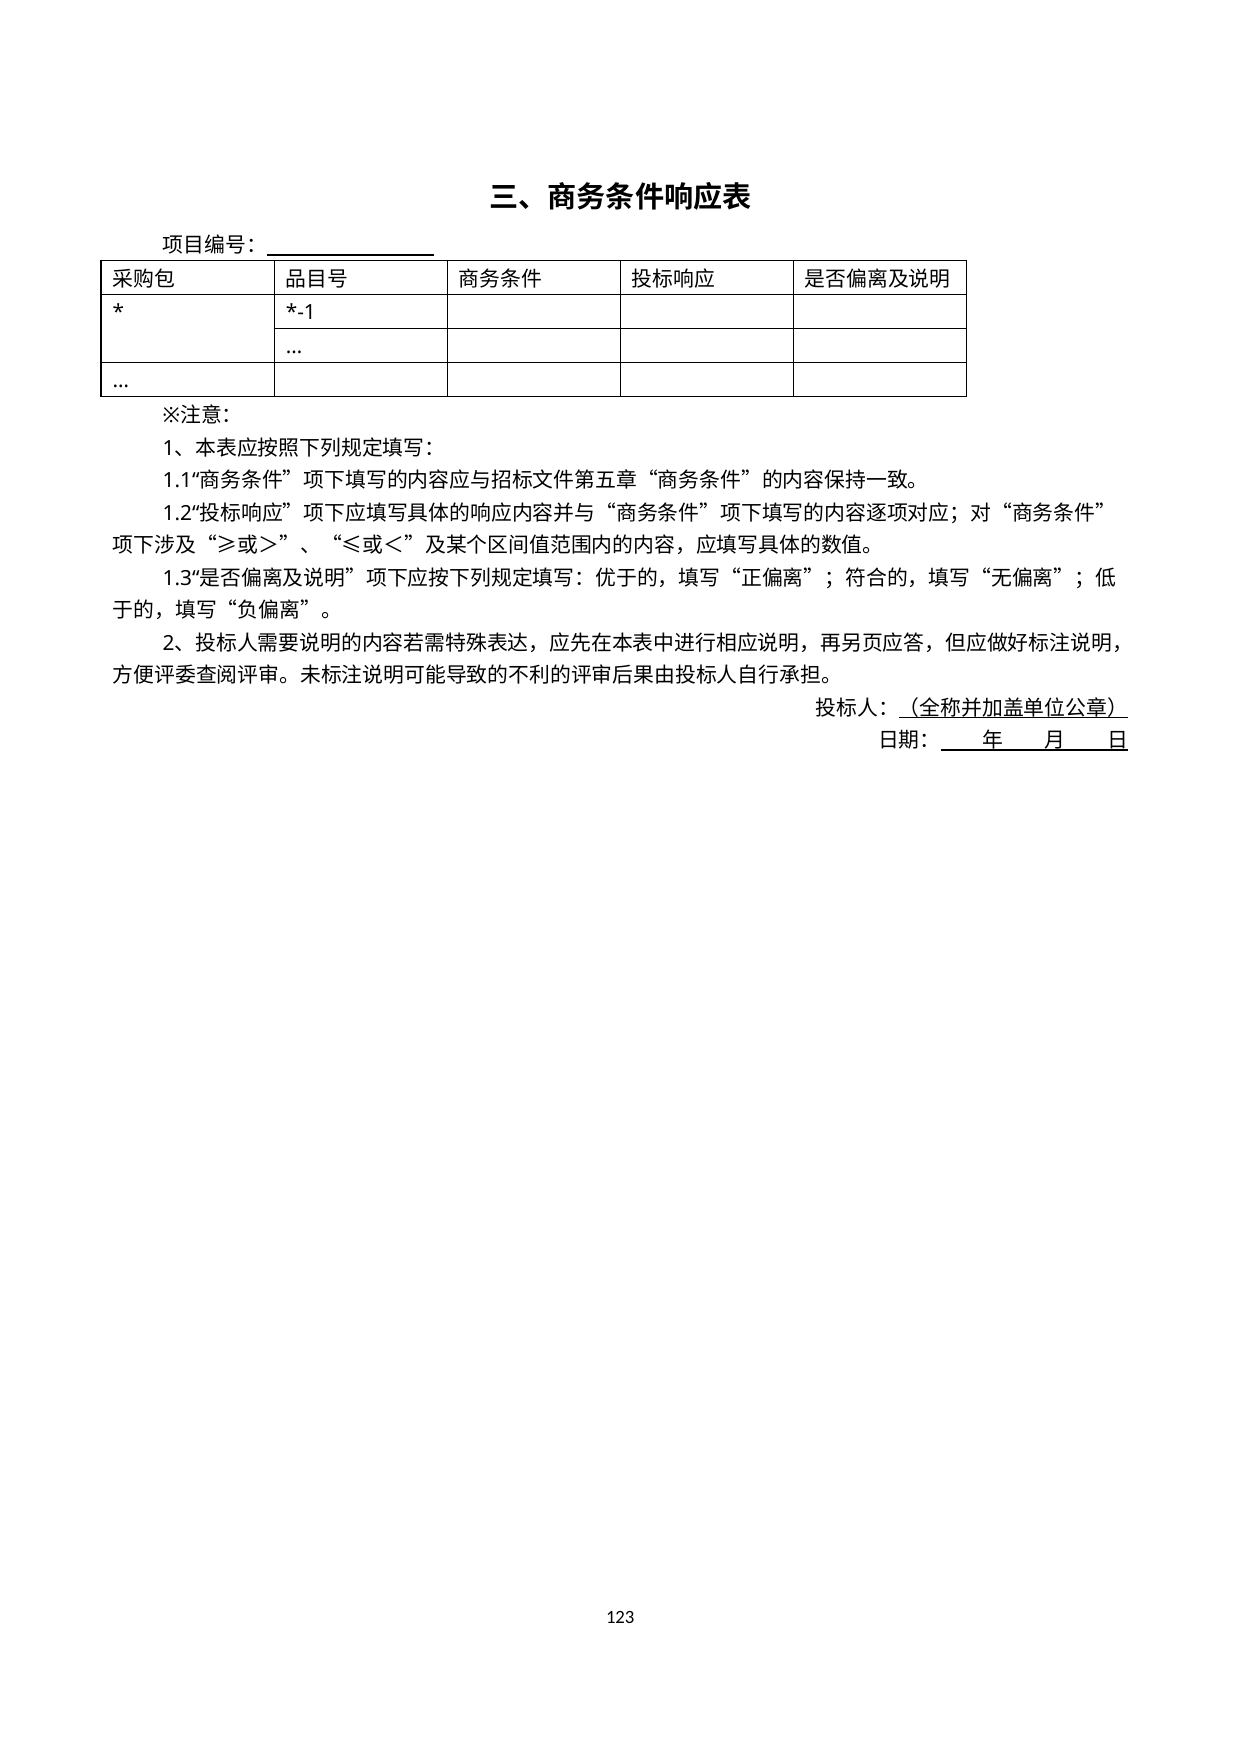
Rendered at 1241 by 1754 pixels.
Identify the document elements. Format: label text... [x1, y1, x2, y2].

text 1.3“是否偏离及说明”项下应按下列规定填写：优于的，填写“正偏离”；符合的，填写“无偏离”；低于的，填写“负偏离”。 [112, 560, 1128, 625]
table_cell [621, 329, 793, 362]
table_cell … [102, 363, 274, 396]
table_cell [448, 295, 620, 328]
table_header 是否偏离及说明 [794, 261, 966, 293]
table_cell … [275, 329, 447, 362]
text 投标人：（全称并加盖单位公章） [112, 690, 1128, 722]
table_header 投标响应 [621, 261, 793, 293]
text 1、本表应按照下列规定填写： [112, 430, 1128, 462]
table_cell [621, 363, 793, 396]
table_cell [621, 295, 793, 328]
table_cell [448, 329, 620, 362]
text 1.1“商务条件”项下填写的内容应与招标文件第五章“商务条件”的内容保持一致。 [112, 462, 1128, 495]
table_header 采购包 [102, 261, 274, 293]
table_cell * [102, 295, 274, 362]
text ※注意： [112, 397, 1128, 430]
table_cell [794, 329, 966, 362]
table_cell [794, 363, 966, 396]
text 1.2“投标响应”项下应填写具体的响应内容并与“商务条件”项下填写的内容逐项对应；对“商务条件”项下涉及“≥或＞”、“≤或＜”及某个区间值范围内的内容，应填写具体的数值。 [112, 495, 1128, 560]
table_header 品目号 [275, 261, 447, 293]
table_cell [275, 363, 447, 396]
text 2、投标人需要说明的内容若需特殊表达，应先在本表中进行相应说明，再另页应答，但应做好标注说明，方便评委查阅评审。未标注说明可能导致的不利的评审后果由投标人自行承担。 [112, 625, 1128, 690]
table_cell [794, 295, 966, 328]
table_header 商务条件 [448, 261, 620, 293]
text 日期： 年 月 日 [112, 722, 1128, 755]
text 项目编号： [112, 227, 1128, 259]
table_cell [448, 363, 620, 396]
text 三、商务条件响应表 [112, 162, 1128, 227]
table_cell *-1 [275, 295, 447, 328]
